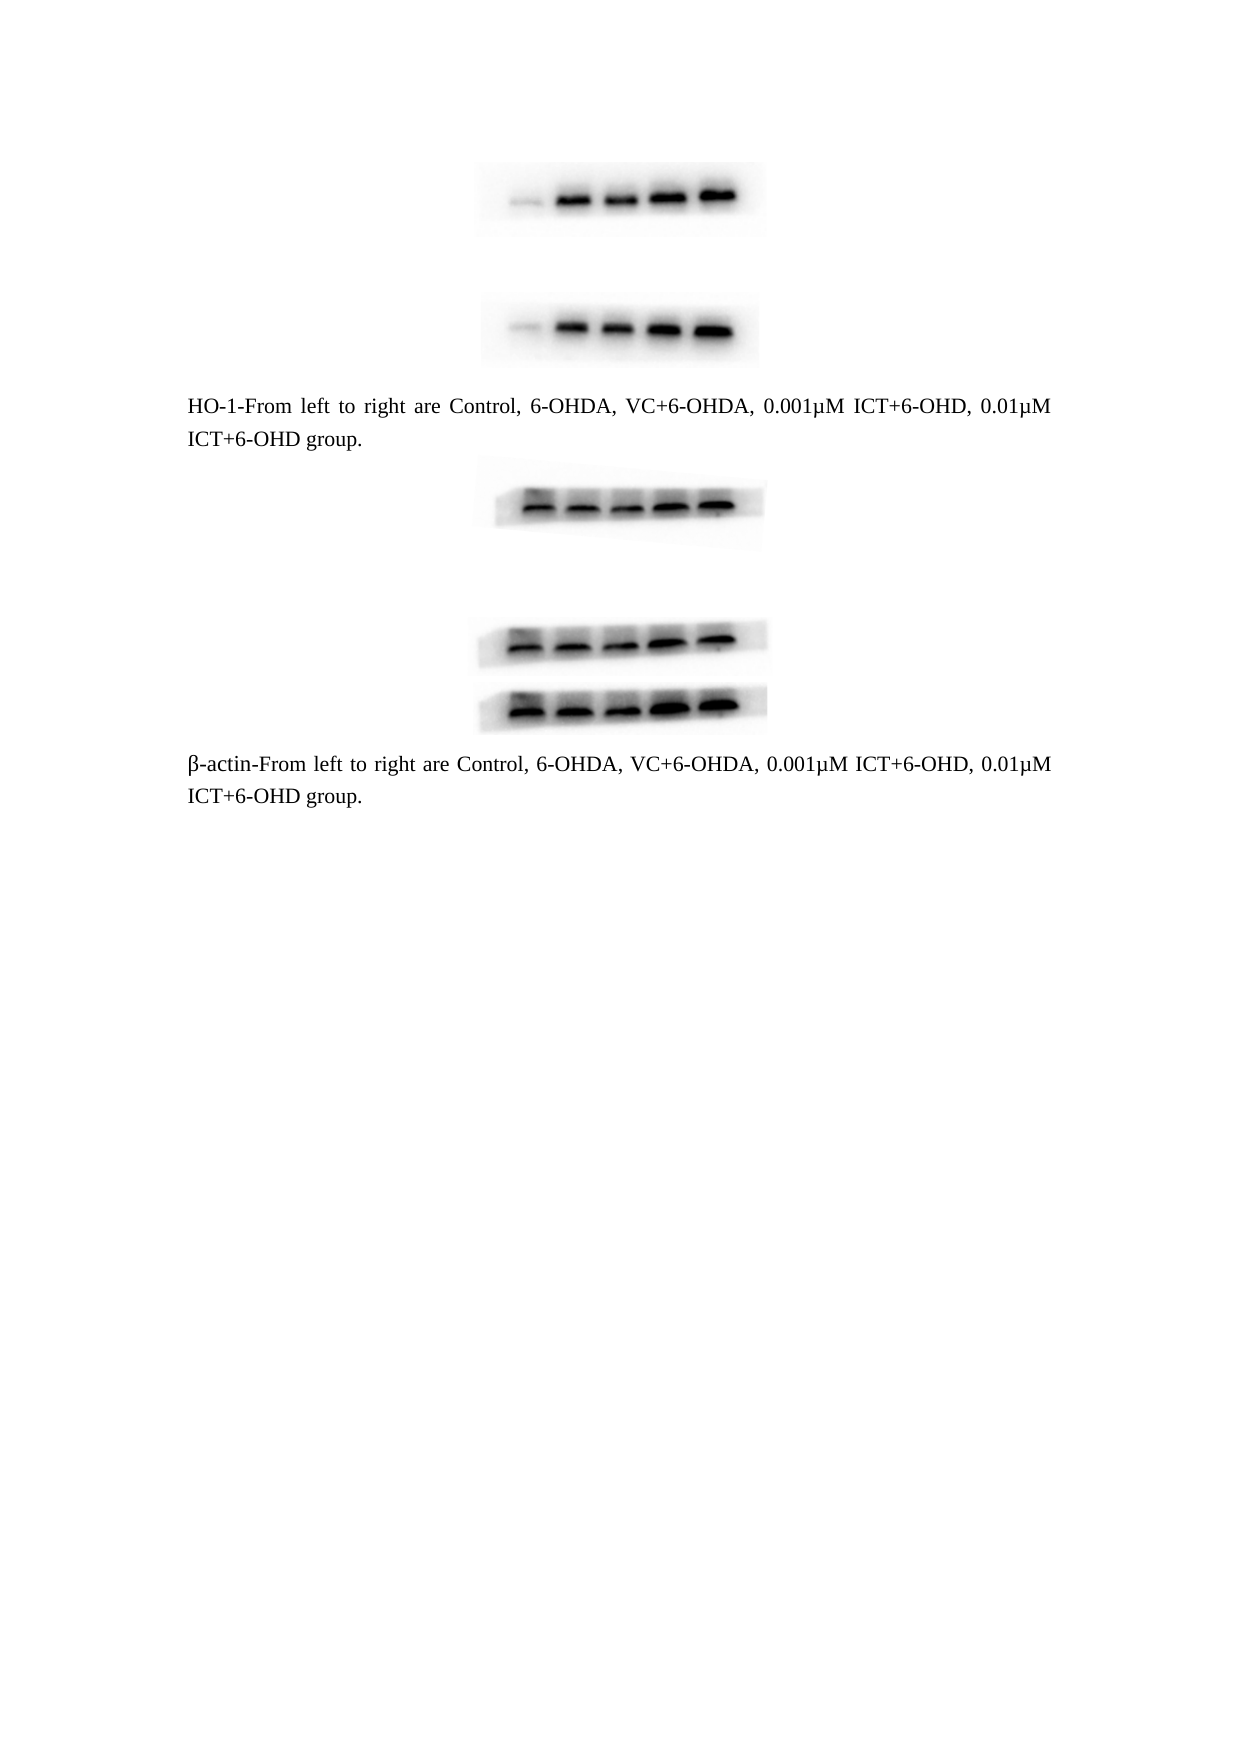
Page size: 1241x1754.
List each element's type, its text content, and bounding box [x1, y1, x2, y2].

text β-actin-From left to right are Control, 6-OHDA, VC+6-OHDA, 0.001µM ICT+6-OHD, 0.01µM ICT+6-OHD group. [187, 747, 1053, 812]
picture [472, 682, 768, 735]
picture [480, 292, 760, 368]
picture [467, 617, 773, 676]
picture [472, 455, 767, 551]
text HO-1-From left to right are Control, 6-OHDA, VC+6-OHDA, 0.001µM ICT+6-OHD, 0.01µM ICT+6-OHD group. [187, 389, 1053, 454]
picture [473, 162, 767, 237]
